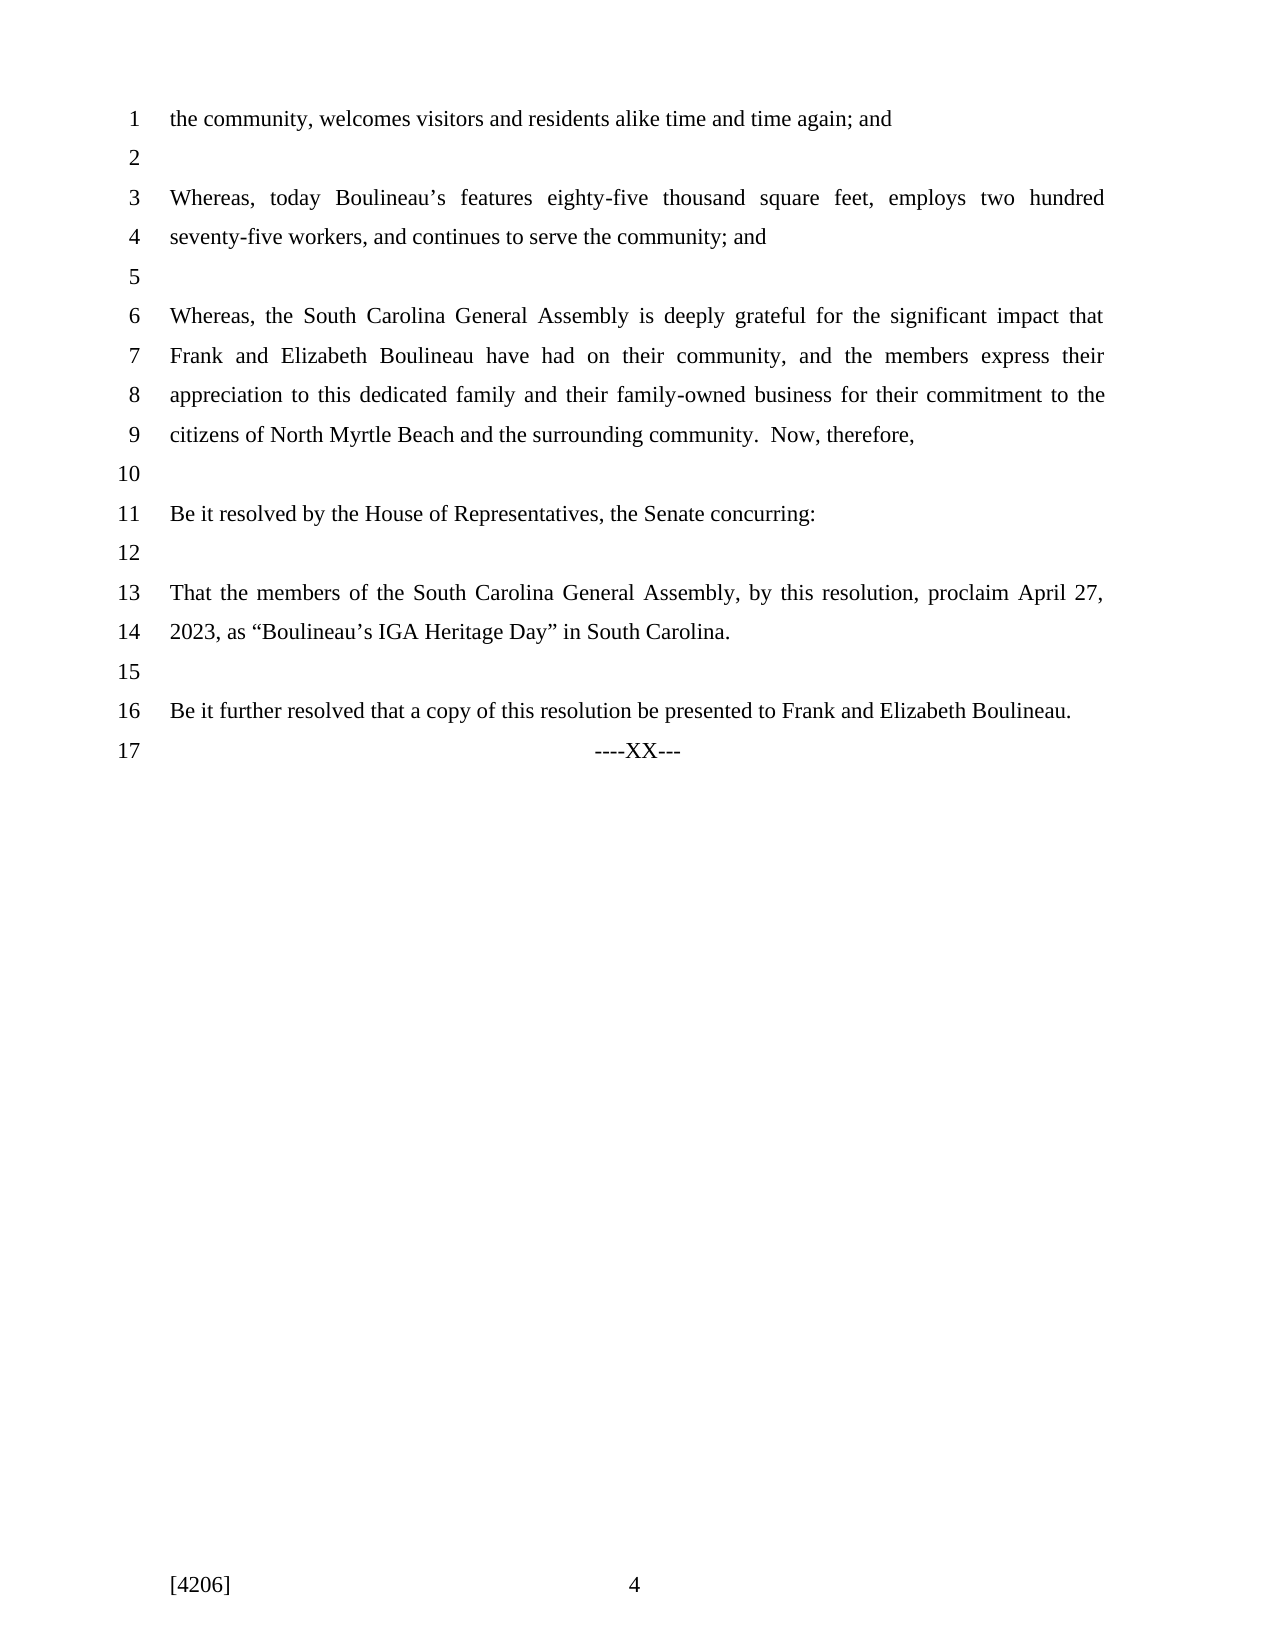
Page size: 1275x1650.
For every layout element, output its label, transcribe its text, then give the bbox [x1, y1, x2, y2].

text Be it resolved by the House of Representatives, the Senate concurring: [169, 500, 1106, 526]
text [169, 105, 1106, 131]
text Whereas, the South Carolina General Assembly is deeply grateful for the significant impact that Frank and Elizabeth Boulineau have had on their community, and the members express their appreciation to this dedicated family and their family‑owned business for their commitment to the citizens of North Myrtle Beach and the surrounding community. Now, therefore, [169, 302, 1106, 447]
text Be it further resolved that a copy of this resolution be presented to Frank and Elizabeth Boulineau. [169, 697, 1106, 723]
text That the members of the South Carolina General Assembly, by this resolution, proclaim April 27, 2023, as “Boulineau’s IGA Heritage Day” in South Carolina. [169, 579, 1106, 644]
text ----XX--- [169, 737, 1106, 763]
text Whereas, today Boulineau’s features eighty‑five thousand square feet, employs two hundred seventy-five workers, and continues to serve the community; and [169, 184, 1106, 250]
